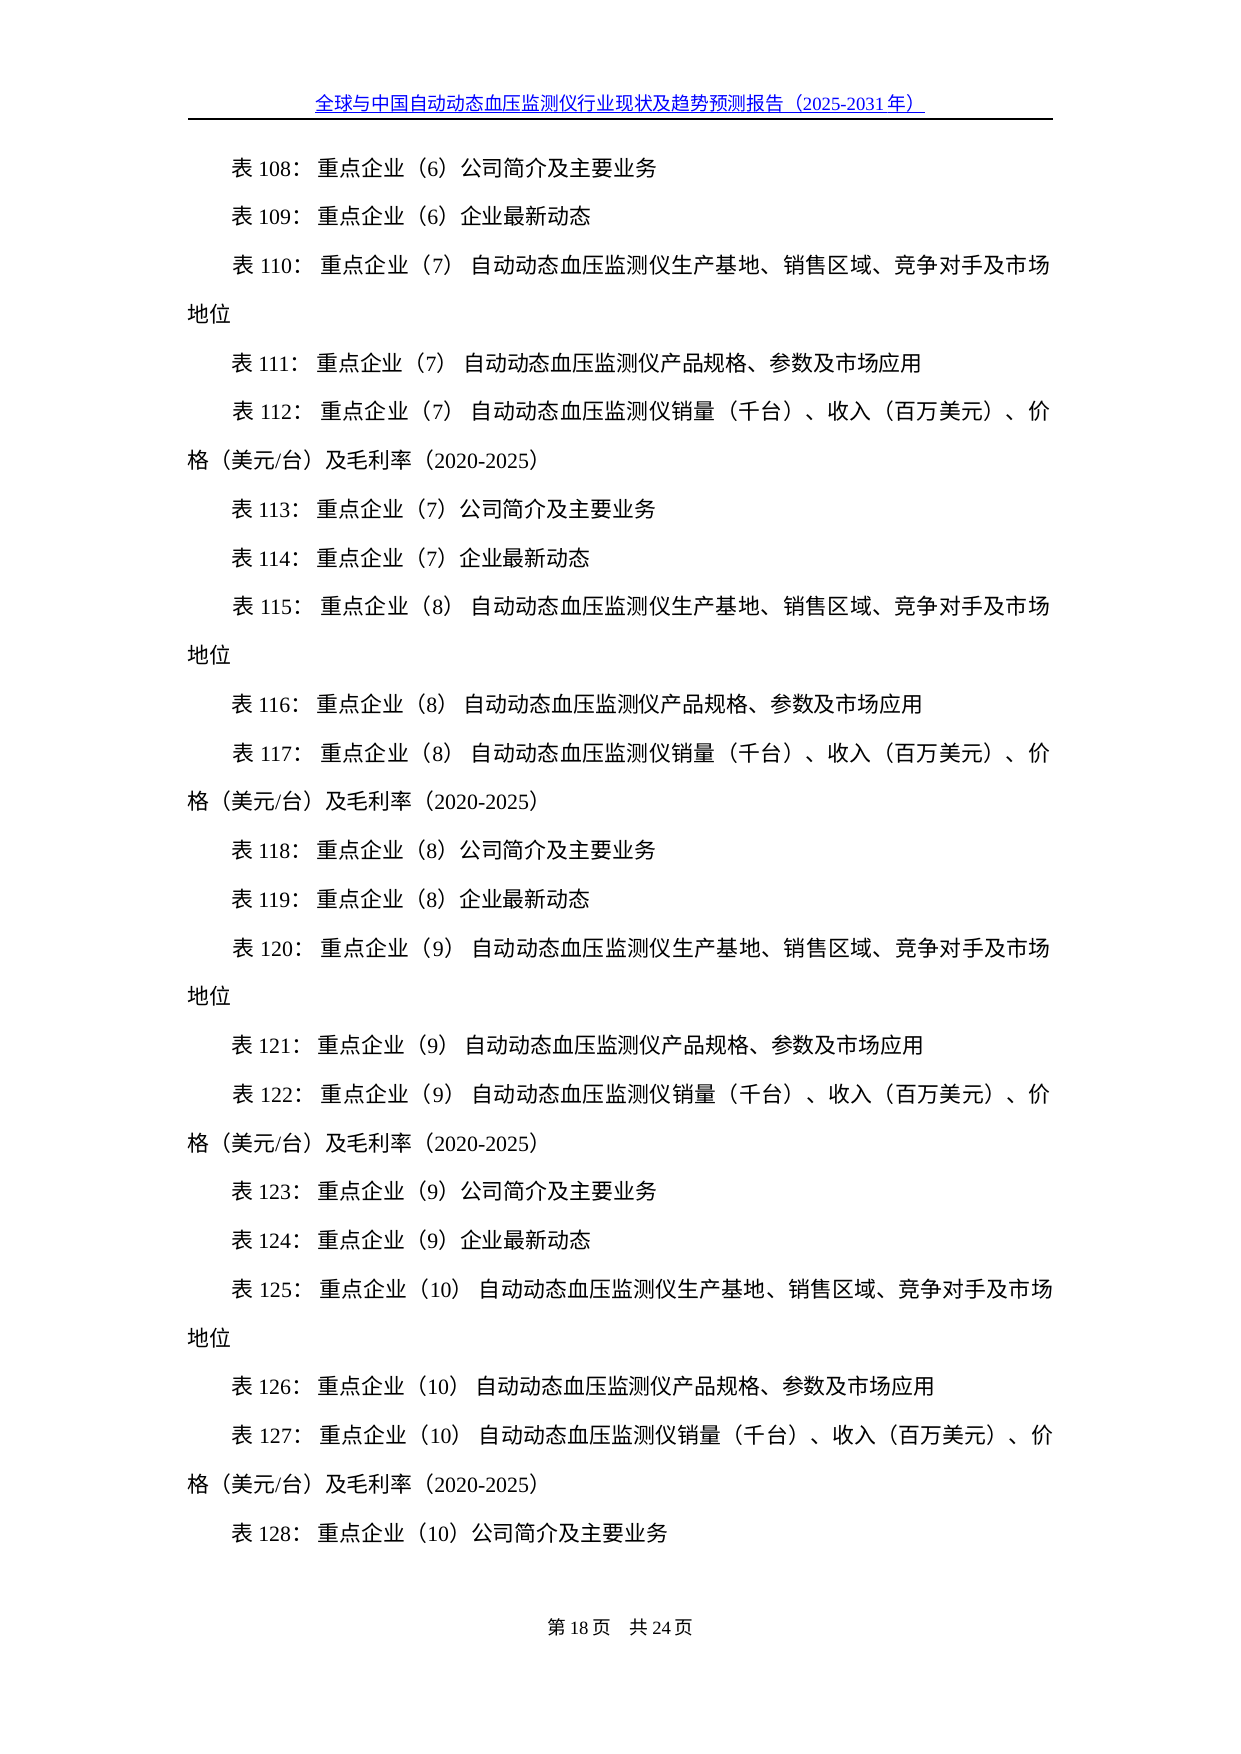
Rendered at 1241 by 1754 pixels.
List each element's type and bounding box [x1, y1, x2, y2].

text [187, 150, 1053, 1548]
